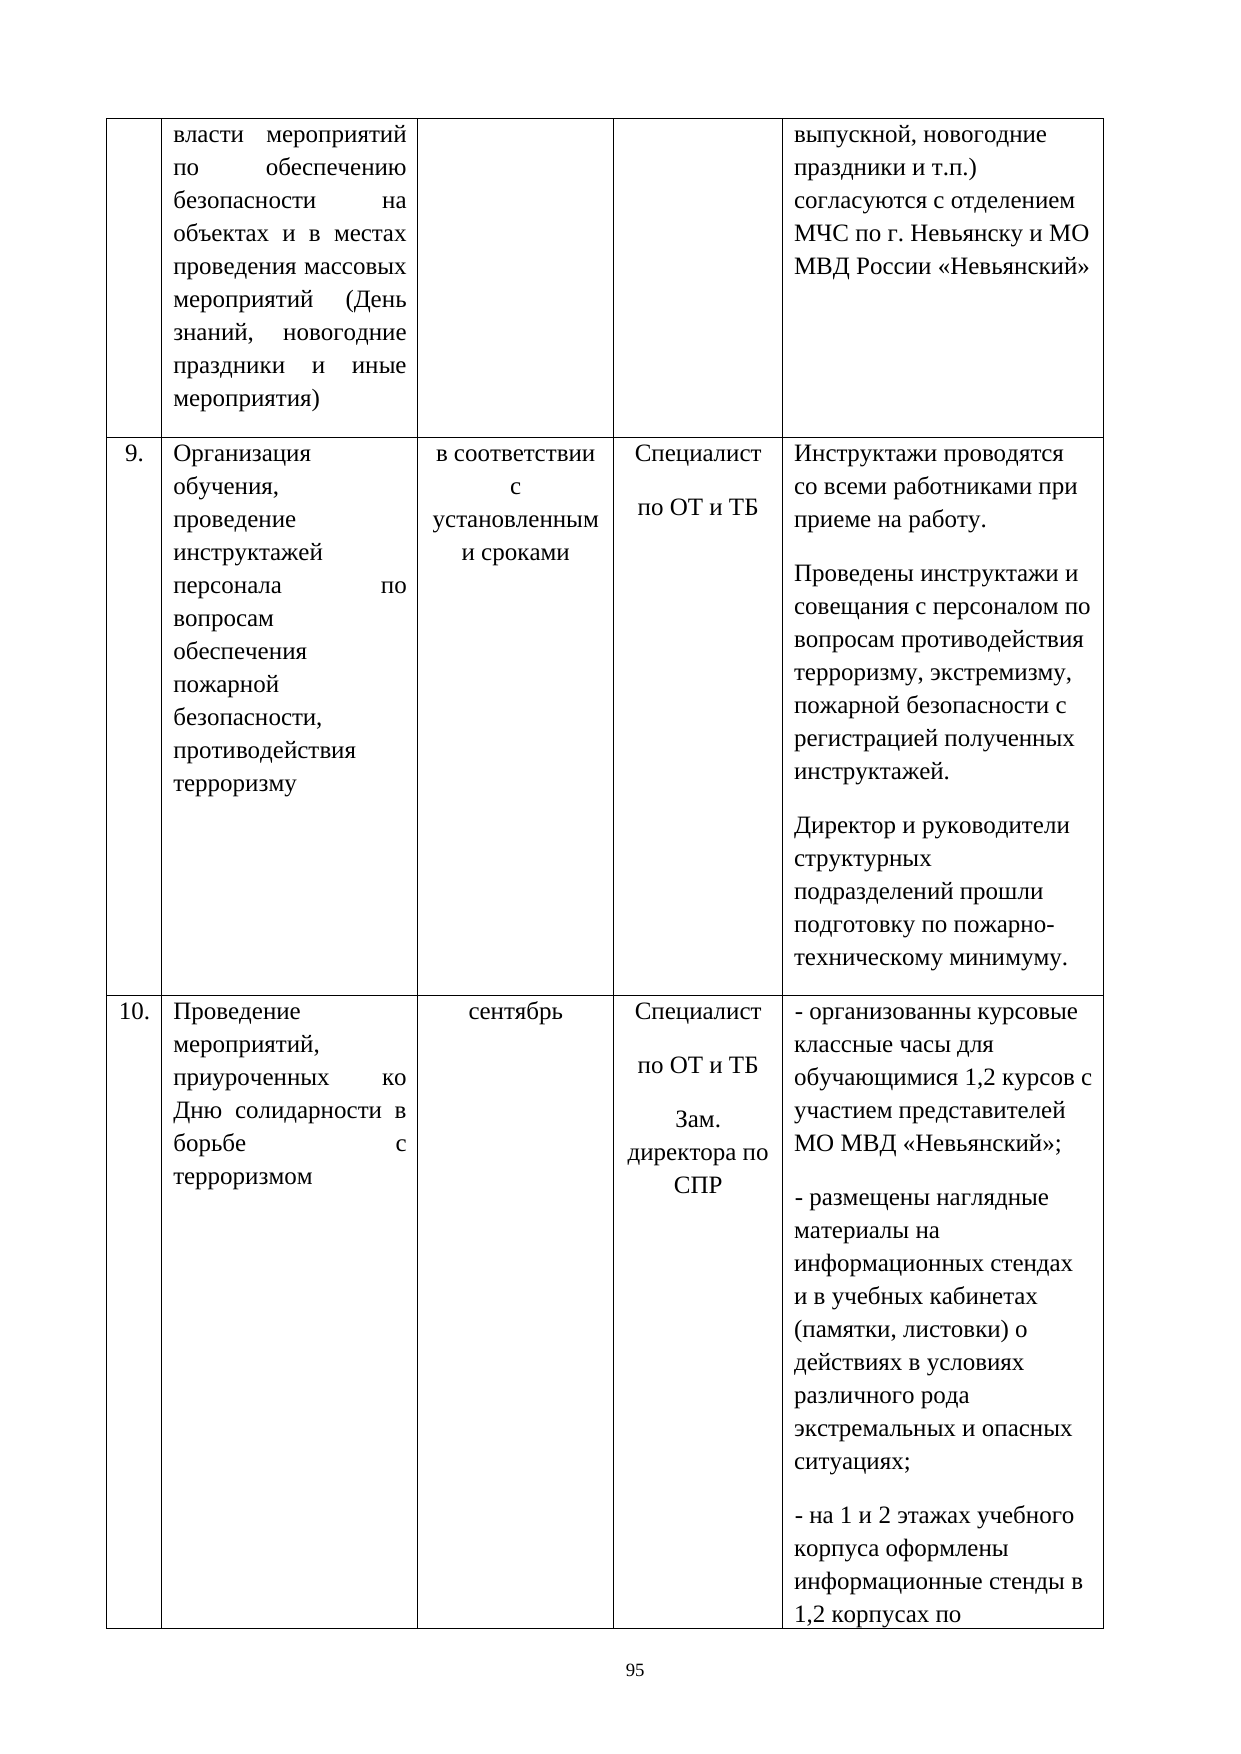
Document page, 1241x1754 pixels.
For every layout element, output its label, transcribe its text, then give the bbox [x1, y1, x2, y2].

table_cell Специалист по ОТ и ТБ [614, 438, 782, 995]
table_cell 8. [107, 119, 161, 437]
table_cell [162, 119, 417, 437]
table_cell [614, 996, 782, 1628]
table_cell 10. [107, 996, 161, 1628]
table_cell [783, 119, 1103, 437]
table_cell сентябрь [418, 996, 613, 1628]
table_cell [783, 996, 1103, 1628]
table_cell в соответствии с установленными сроками [418, 438, 613, 995]
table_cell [418, 119, 613, 437]
table_cell Инструктажи проводятся со всеми работниками при приеме на работу. Проведены инструктажи и совещания с персоналом по вопросам противодействия терроризму, экстремизму, пожарной безопасности с регистрацией полученных инструктажей. Директор и руководители структурных подразделений прошли подготовку по пожарно-техническому минимуму. [783, 438, 1103, 995]
table_cell Организация обучения, проведение инструктажей персонала по вопросам обеспечения пожарной безопасности, противодействия терроризму [162, 438, 417, 995]
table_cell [614, 119, 782, 437]
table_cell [162, 996, 417, 1628]
table_cell 9. [107, 438, 161, 995]
